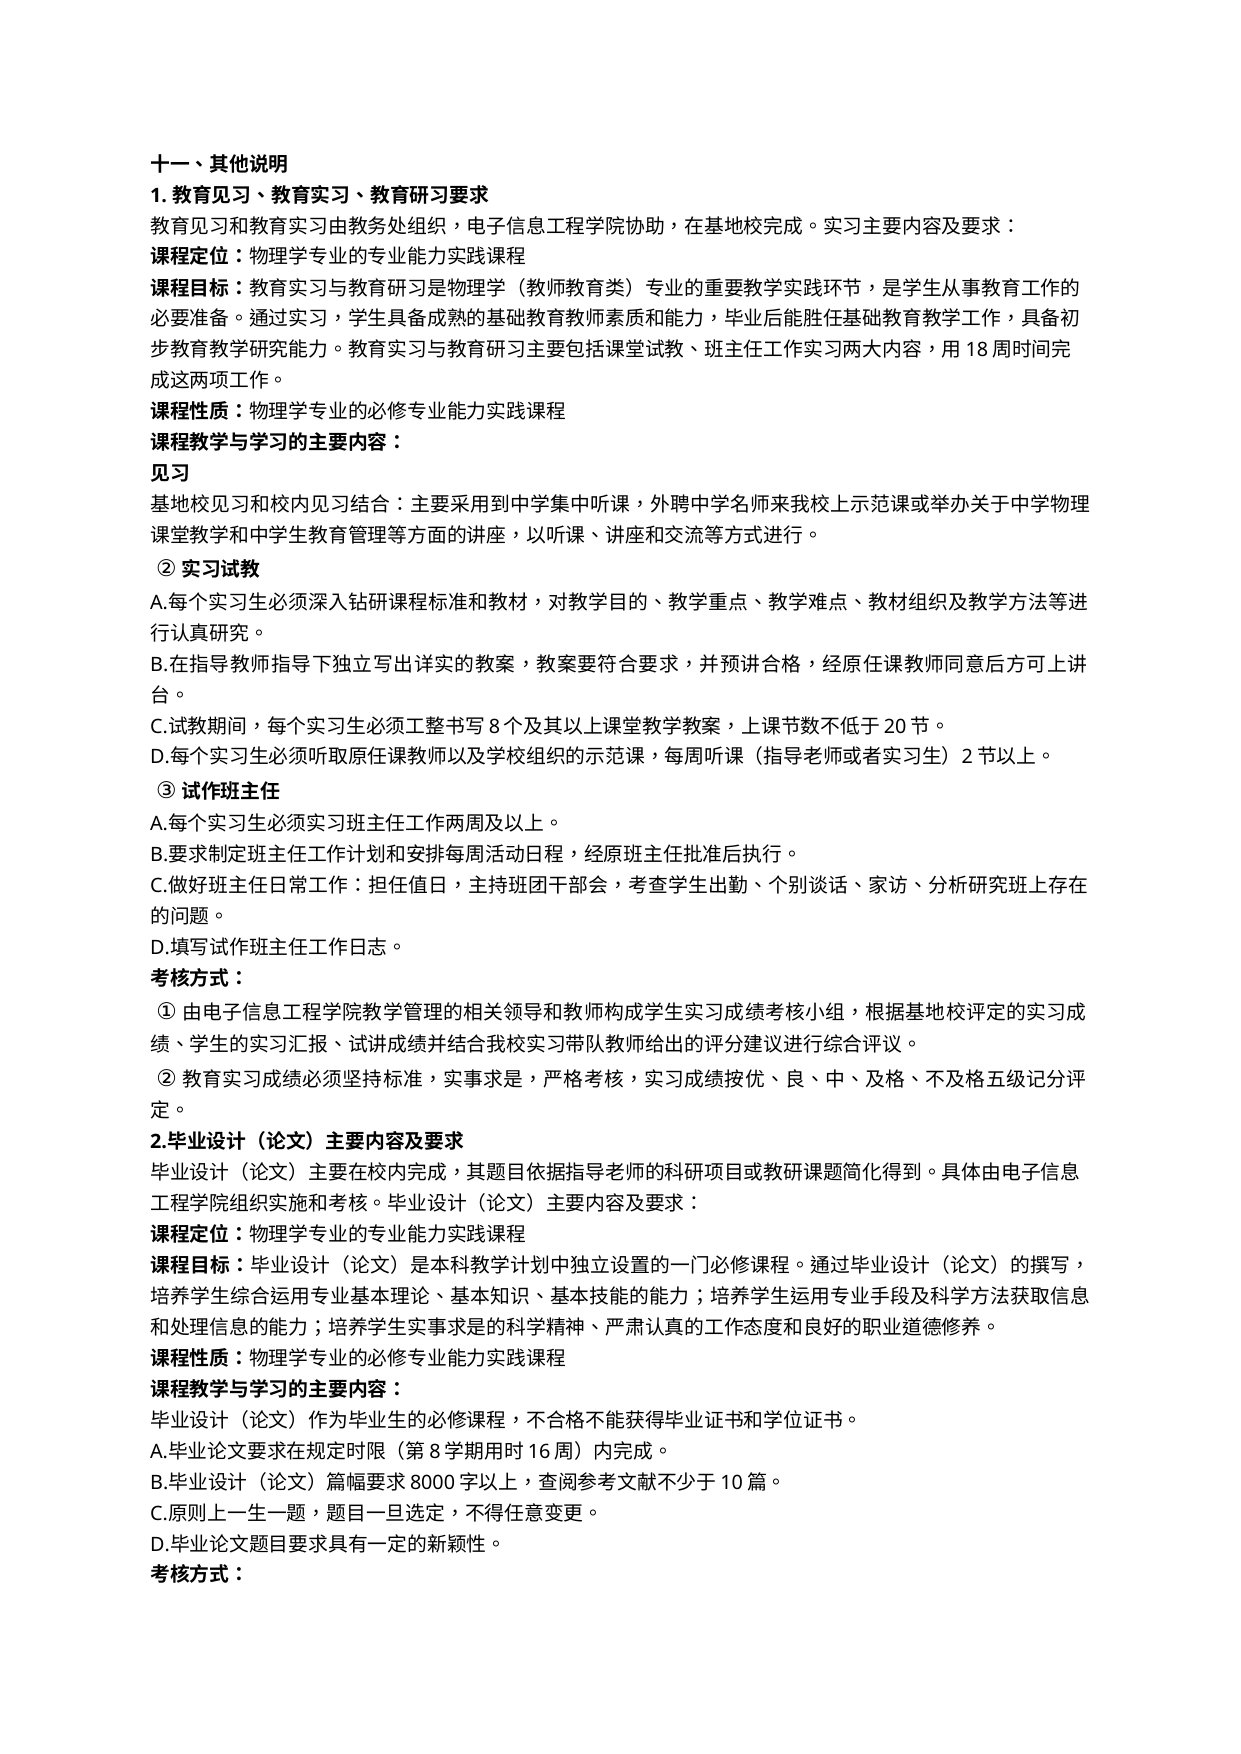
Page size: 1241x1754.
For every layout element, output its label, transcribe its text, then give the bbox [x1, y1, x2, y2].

text 课程教学与学习的主要内容： [150, 1375, 1090, 1402]
text A.每个实习生必须实习班主任工作两周及以上。 [150, 810, 1090, 837]
text B.毕业设计（论文）篇幅要求8000字以上，查阅参考文献不少于10篇。 [150, 1468, 1090, 1495]
text C.试教期间，每个实习生必须工整书写8个及其以上课堂教学教案，上课节数不低于20节。 [150, 712, 1090, 739]
text A.毕业论文要求在规定时限（第8学期用时16周）内完成。 [150, 1437, 1090, 1464]
text 课程目标：毕业设计（论文）是本科教学计划中独立设置的一门必修课程。通过毕业设计（论文）的撰写，培养学生综合运用专业基本理论、基本知识、基本技能的能力；培养学生运用专业手段及科学方法获取信息和处理信息的能力；培养学生实事求是的科学精神、严肃认真的工作态度和良好的职业道德修养。 [150, 1251, 1090, 1340]
text ③试作班主任 [150, 774, 1090, 805]
text 考核方式： [150, 964, 1090, 991]
text D.毕业论文题目要求具有一定的新颖性。 [150, 1530, 1090, 1557]
text C.原则上一生一题，题目一旦选定，不得任意变更。 [150, 1499, 1090, 1526]
text 课程性质：物理学专业的必修专业能力实践课程 [150, 1344, 1090, 1371]
text 考核方式： [150, 1561, 1090, 1588]
text 2.毕业设计（论文）主要内容及要求 [150, 1128, 1090, 1154]
text 课程目标：教育实习与教育研习是物理学（教师教育类）专业的重要教学实践环节，是学生从事教育工作的必要准备。通过实习，学生具备成熟的基础教育教师素质和能力，毕业后能胜任基础教育教学工作，具备初步教育教学研究能力。教育实习与教育研习主要包括课堂试教、班主任工作实习两大内容，用18周时间完成这两项工作。 [150, 274, 1090, 393]
text A.每个实习生必须深入钻研课程标准和教材，对教学目的、教学重点、教学难点、教材组织及教学方法等进行认真研究。 [150, 588, 1090, 646]
text D.每个实习生必须听取原任课教师以及学校组织的示范课，每周听课（指导老师或者实习生）2节以上。 [150, 743, 1090, 770]
text ②实习试教 [150, 552, 1090, 583]
text 毕业设计（论文）作为毕业生的必修课程，不合格不能获得毕业证书和学位证书。 [150, 1406, 1090, 1433]
text 基地校见习和校内见习结合：主要采用到中学集中听课，外聘中学名师来我校上示范课或举办关于中学物理课堂教学和中学生教育管理等方面的讲座，以听课、讲座和交流等方式进行。 [150, 490, 1090, 548]
text ②教育实习成绩必须坚持标准，实事求是，严格考核，实习成绩按优、良、中、及格、不及格五级记分评定。 [150, 1061, 1090, 1124]
text B.在指导教师指导下独立写出详实的教案，教案要符合要求，并预讲合格，经原任课教师同意后方可上讲台。 [150, 650, 1090, 708]
text D.填写试作班主任工作日志。 [150, 933, 1090, 960]
text ①由电子信息工程学院教学管理的相关领导和教师构成学生实习成绩考核小组，根据基地校评定的实习成绩、学生的实习汇报、试讲成绩并结合我校实习带队教师给出的评分建议进行综合评议。 [150, 995, 1090, 1057]
text 教育见习和教育实习由教务处组织，电子信息工程学院协助，在基地校完成。实习主要内容及要求： [150, 212, 1090, 239]
text 1. 教育见习、教育实习、教育研习要求 [150, 181, 1090, 208]
text 见习 [150, 459, 1090, 486]
text 课程性质：物理学专业的必修专业能力实践课程 [150, 397, 1090, 424]
text 课程定位：物理学专业的专业能力实践课程 [150, 1220, 1090, 1247]
text 课程教学与学习的主要内容： [150, 428, 1090, 455]
text B.要求制定班主任工作计划和安排每周活动日程，经原班主任批准后执行。 [150, 841, 1090, 868]
text 十一、其他说明 [150, 150, 1090, 177]
text C.做好班主任日常工作：担任值日，主持班团干部会，考查学生出勤、个别谈话、家访、分析研究班上存在的问题。 [150, 872, 1090, 929]
text 毕业设计（论文）主要在校内完成，其题目依据指导老师的科研项目或教研课题简化得到。具体由电子信息工程学院组织实施和考核。毕业设计（论文）主要内容及要求： [150, 1158, 1090, 1216]
text 课程定位：物理学专业的专业能力实践课程 [150, 243, 1090, 270]
